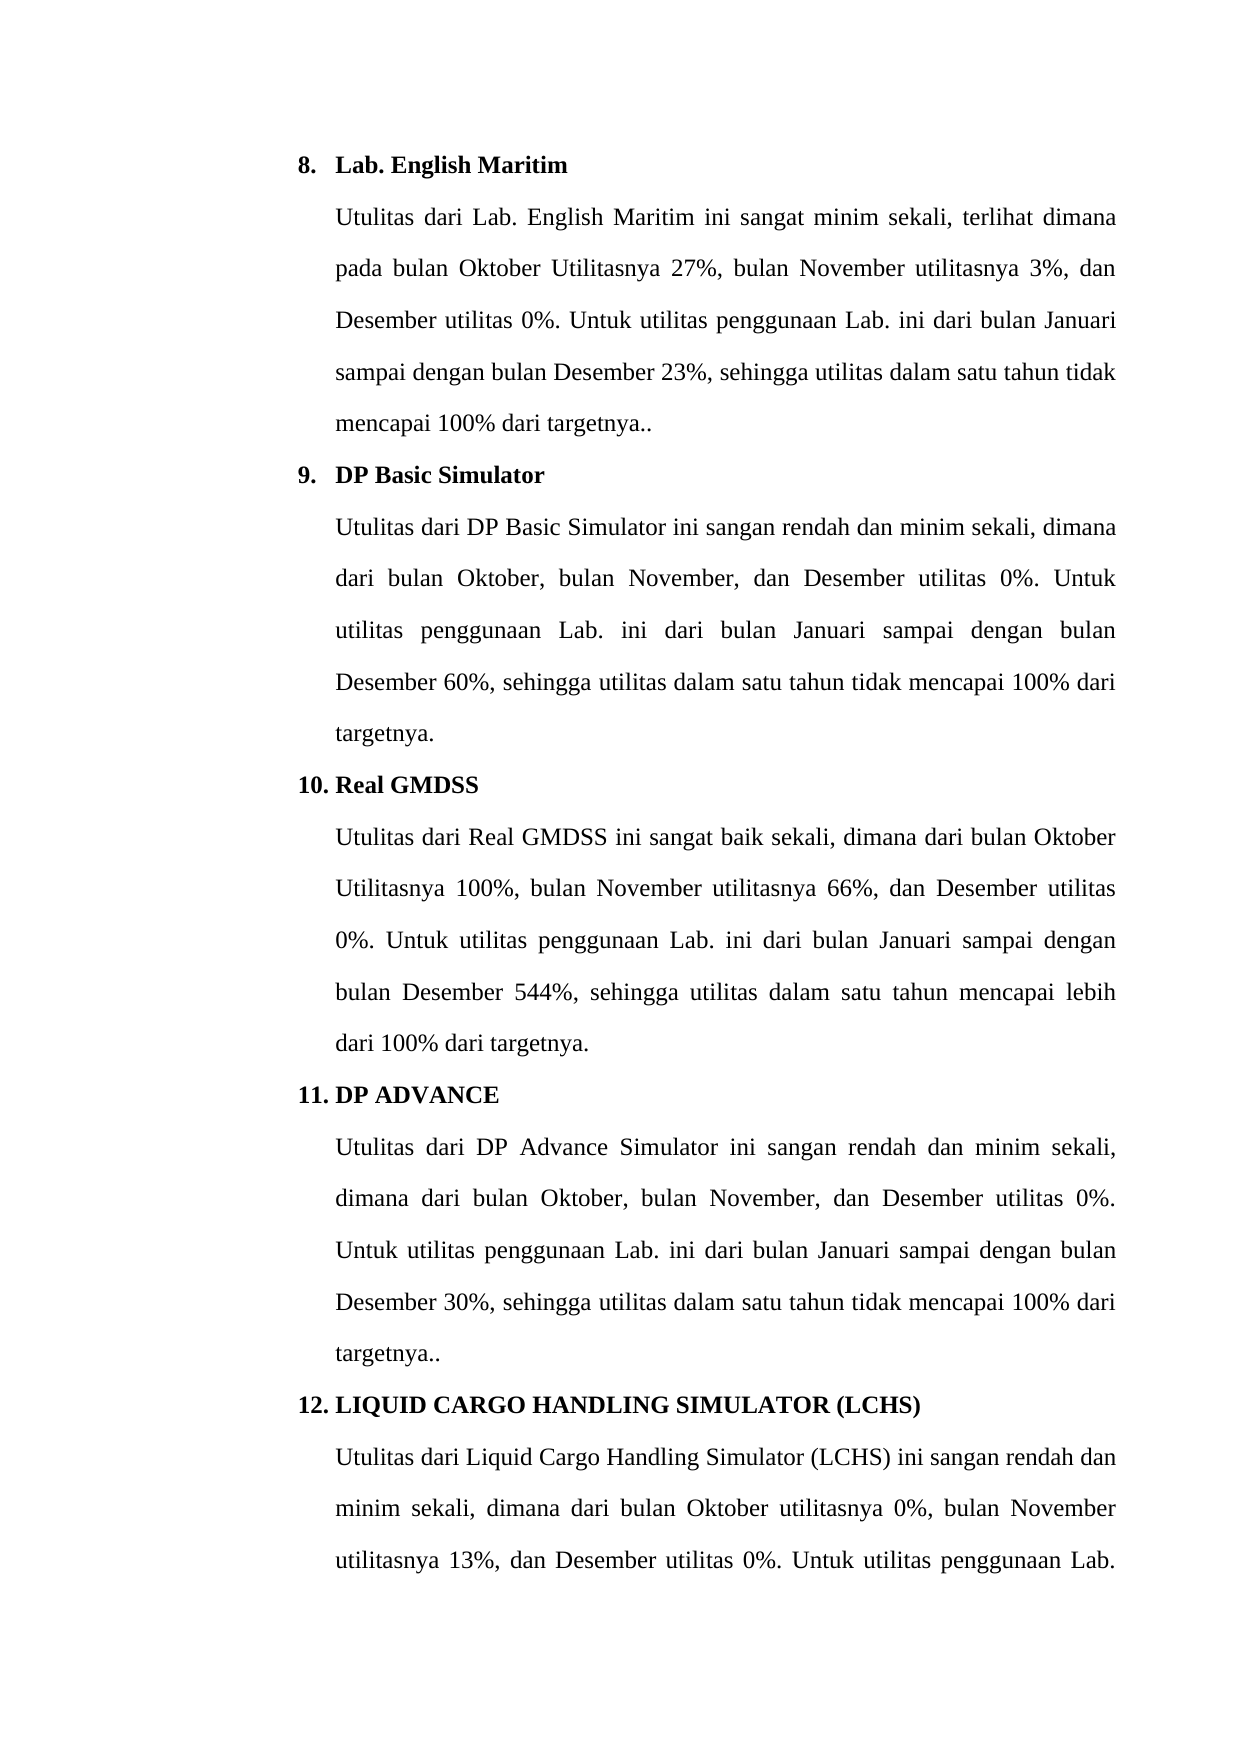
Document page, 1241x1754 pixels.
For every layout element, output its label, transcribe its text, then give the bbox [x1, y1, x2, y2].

list Utulitas dari DP Advance Simulator ini sangan rendah dan minim sekali, dimana dari bulan Oktober, bulan November, dan Desember utilitas 0%. Untuk utilitas penggunaan Lab. ini dari bulan Januari sampai dengan bulan Desember 30%, sehingga utilitas dalam satu tahun tidak mencapai 100% dari targetnya.. [335, 1132, 1117, 1367]
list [335, 1442, 1117, 1574]
list DP Basic Simulator [298, 460, 1117, 489]
list Utulitas dari DP Basic Simulator ini sangan rendah dan minim sekali, dimana dari bulan Oktober, bulan November, dan Desember utilitas 0%. Untuk utilitas penggunaan Lab. ini dari bulan Januari sampai dengan bulan Desember 60%, sehingga utilitas dalam satu tahun tidak mencapai 100% dari targetnya. [335, 512, 1117, 747]
list LIQUID CARGO HANDLING SIMULATOR (LCHS) [298, 1390, 1117, 1419]
list DP ADVANCE [298, 1080, 1117, 1109]
list Real GMDSS [298, 770, 1117, 799]
list Lab. English Maritim [298, 150, 1117, 179]
list Utulitas dari Real GMDSS ini sangat baik sekali, dimana dari bulan Oktober Utilitasnya 100%, bulan November utilitasnya 66%, dan Desember utilitas 0%. Untuk utilitas penggunaan Lab. ini dari bulan Januari sampai dengan bulan Desember 544%, sehingga utilitas dalam satu tahun mencapai lebih dari 100% dari targetnya. [335, 822, 1117, 1057]
list Utulitas dari Lab. English Maritim ini sangat minim sekali, terlihat dimana pada bulan Oktober Utilitasnya 27%, bulan November utilitasnya 3%, dan Desember utilitas 0%. Untuk utilitas penggunaan Lab. ini dari bulan Januari sampai dengan bulan Desember 23%, sehingga utilitas dalam satu tahun tidak mencapai 100% dari targetnya.. [335, 202, 1117, 437]
